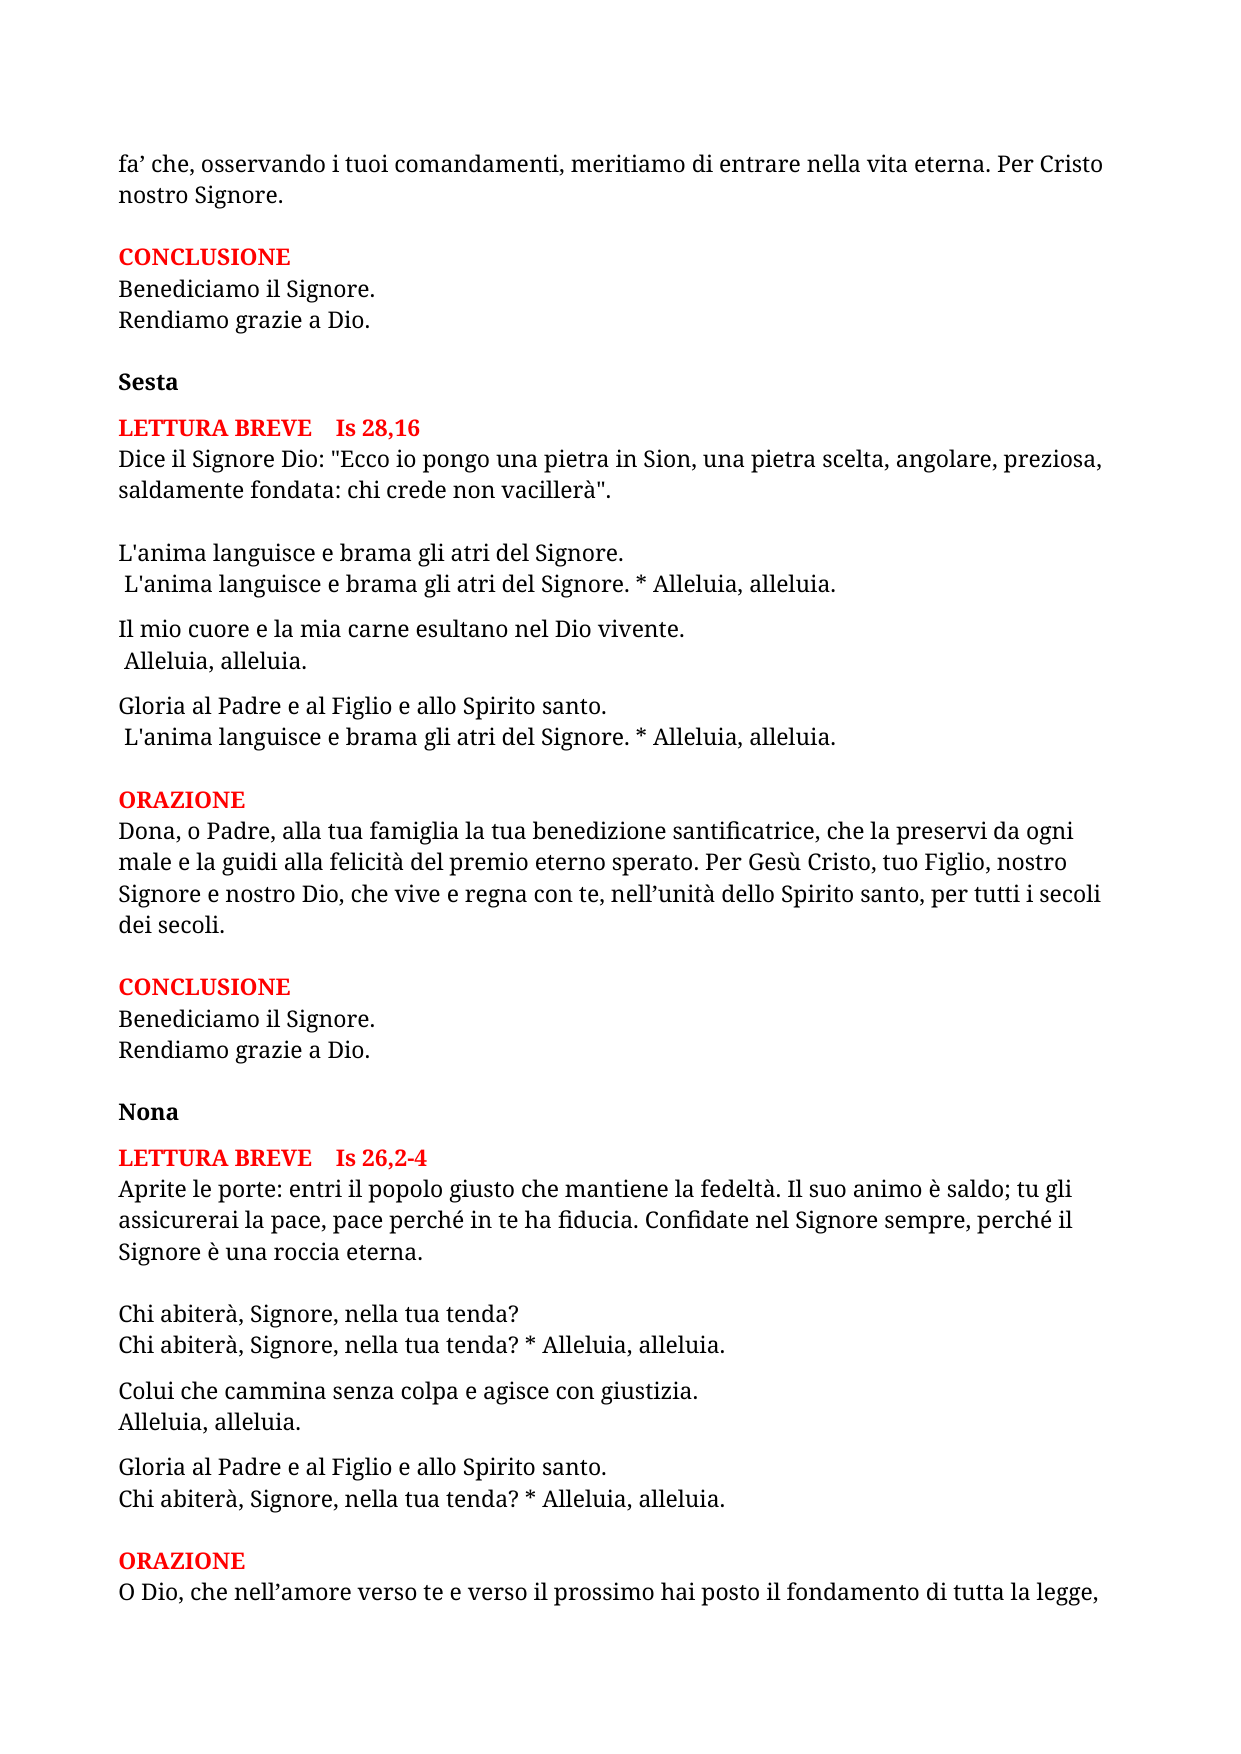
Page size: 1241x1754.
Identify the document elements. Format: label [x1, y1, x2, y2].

text [118, 148, 1122, 1608]
